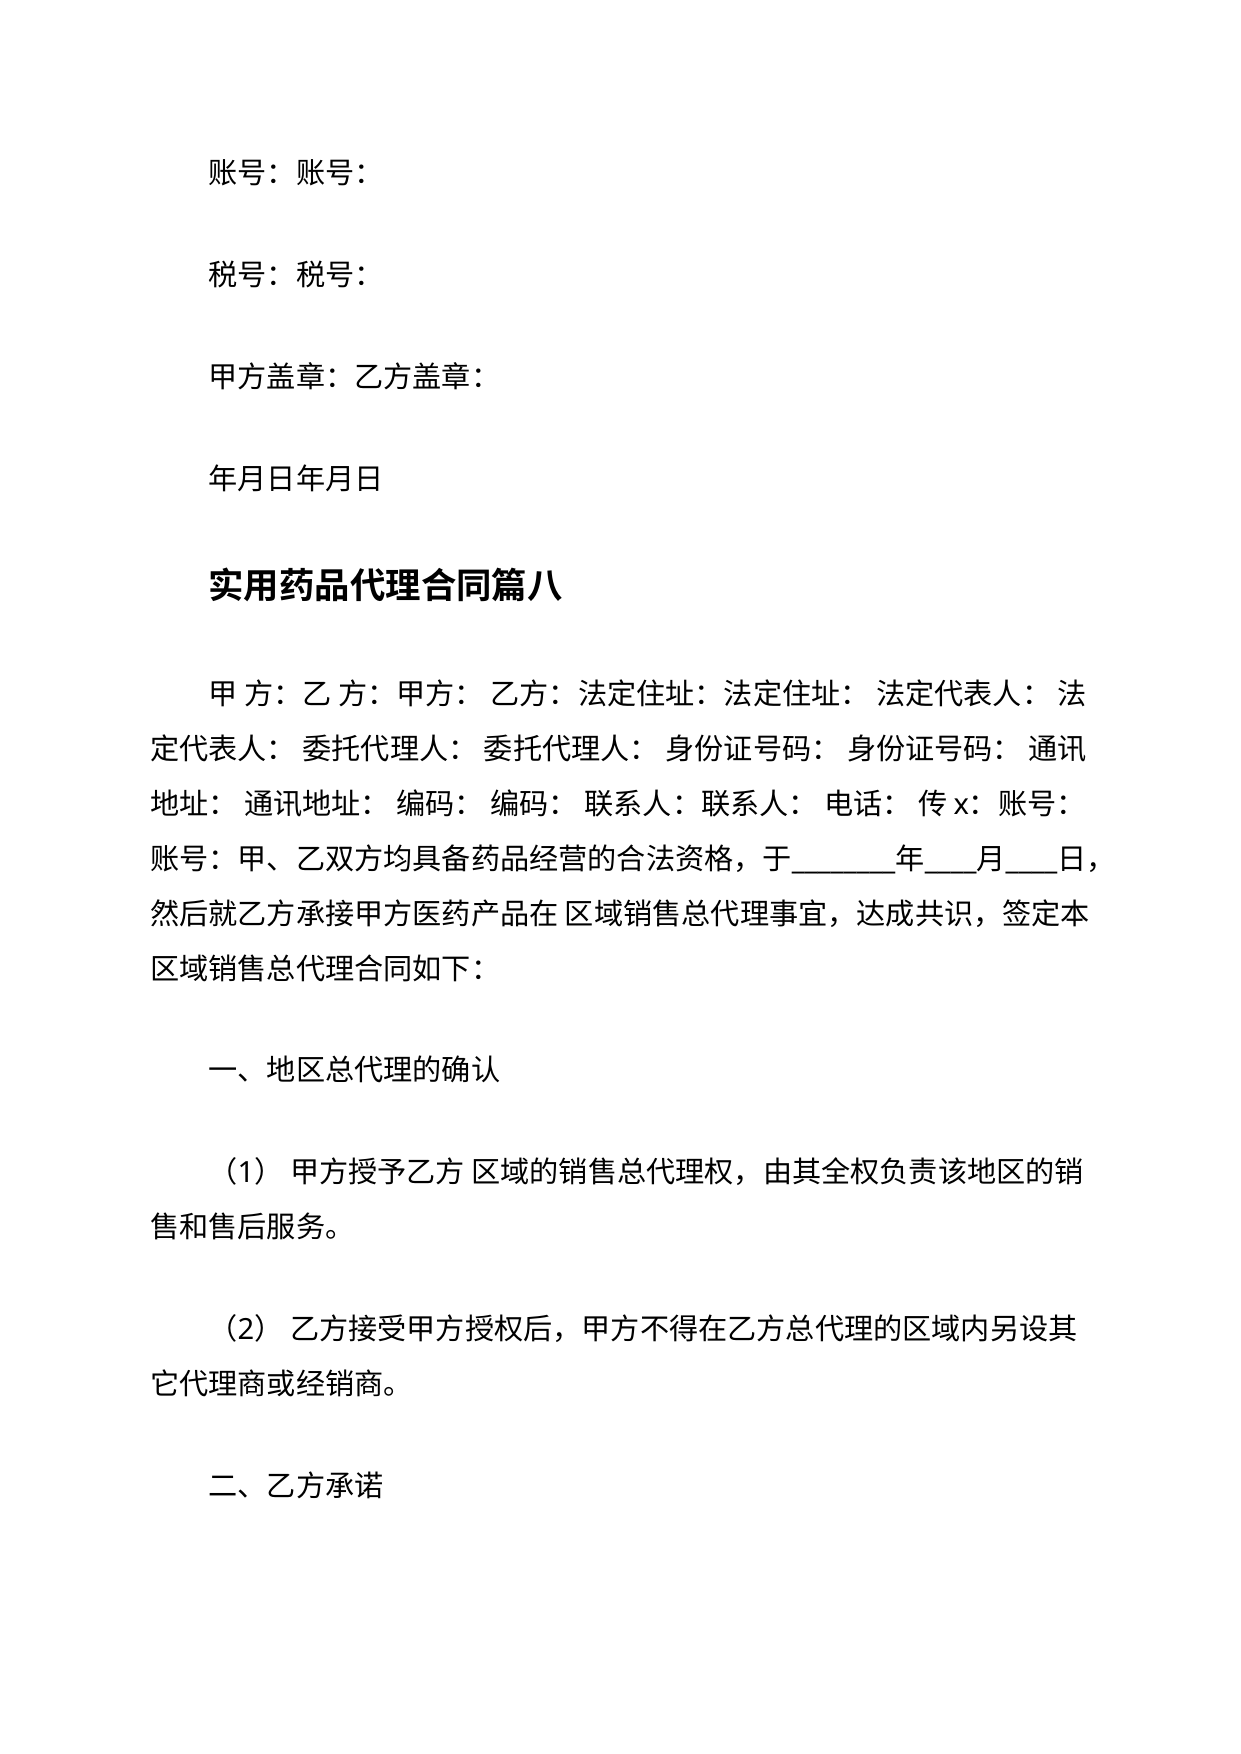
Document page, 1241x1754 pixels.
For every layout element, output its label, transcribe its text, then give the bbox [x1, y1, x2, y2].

text （2） 乙方接受甲方授权后，甲方不得在乙方总代理的区域内另设其它代理商或经销商。 [150, 1306, 1090, 1403]
text 实用药品代理合同篇八 [150, 557, 1090, 608]
text 一、地区总代理的确认 [150, 1047, 1090, 1089]
text 甲 方：乙 方：甲方： 乙方：法定住址：法定住址： 法定代表人： 法定代表人： 委托代理人： 委托代理人： 身份证号码： 身份证号码： 通讯地址： 通讯地址： 编码： 编码： 联系人：联系人： 电话： 传x：账号： 账号：甲、乙双方均具备药品经营的合法资格，于________年____月____日，然后就乙方承接甲方医药产品在 区域销售总代理事宜，达成共识，签定本区域销售总代理合同如下： [150, 671, 1090, 987]
text 二、乙方承诺 [150, 1462, 1090, 1504]
text （1） 甲方授予乙方 区域的销售总代理权，由其全权负责该地区的销售和售后服务。 [150, 1149, 1090, 1246]
text 年月日年月日 [150, 455, 1090, 498]
text 甲方盖章：乙方盖章： [150, 353, 1090, 396]
text 账号：账号： [150, 150, 1090, 192]
text 税号：税号： [150, 252, 1090, 294]
